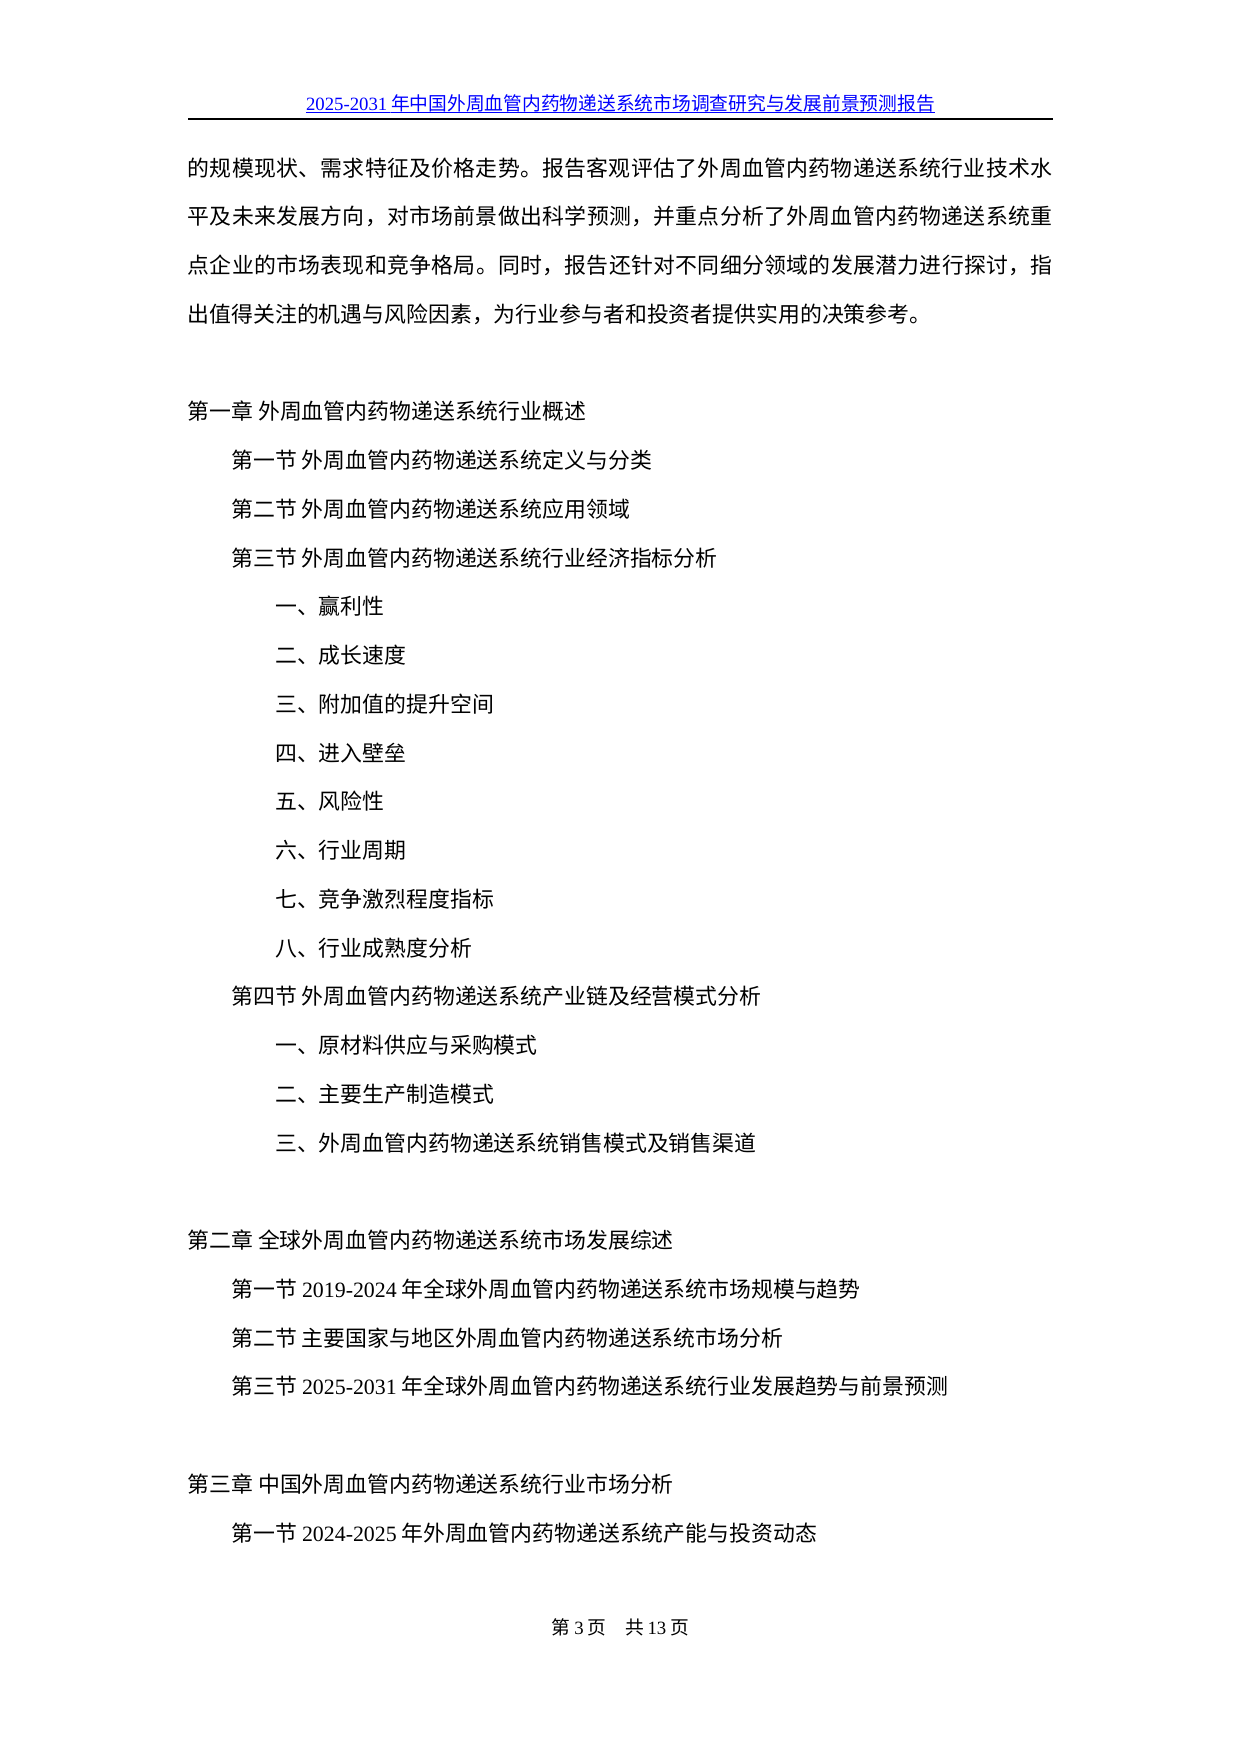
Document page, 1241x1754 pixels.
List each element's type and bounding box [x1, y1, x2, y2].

text [187, 150, 1053, 1548]
